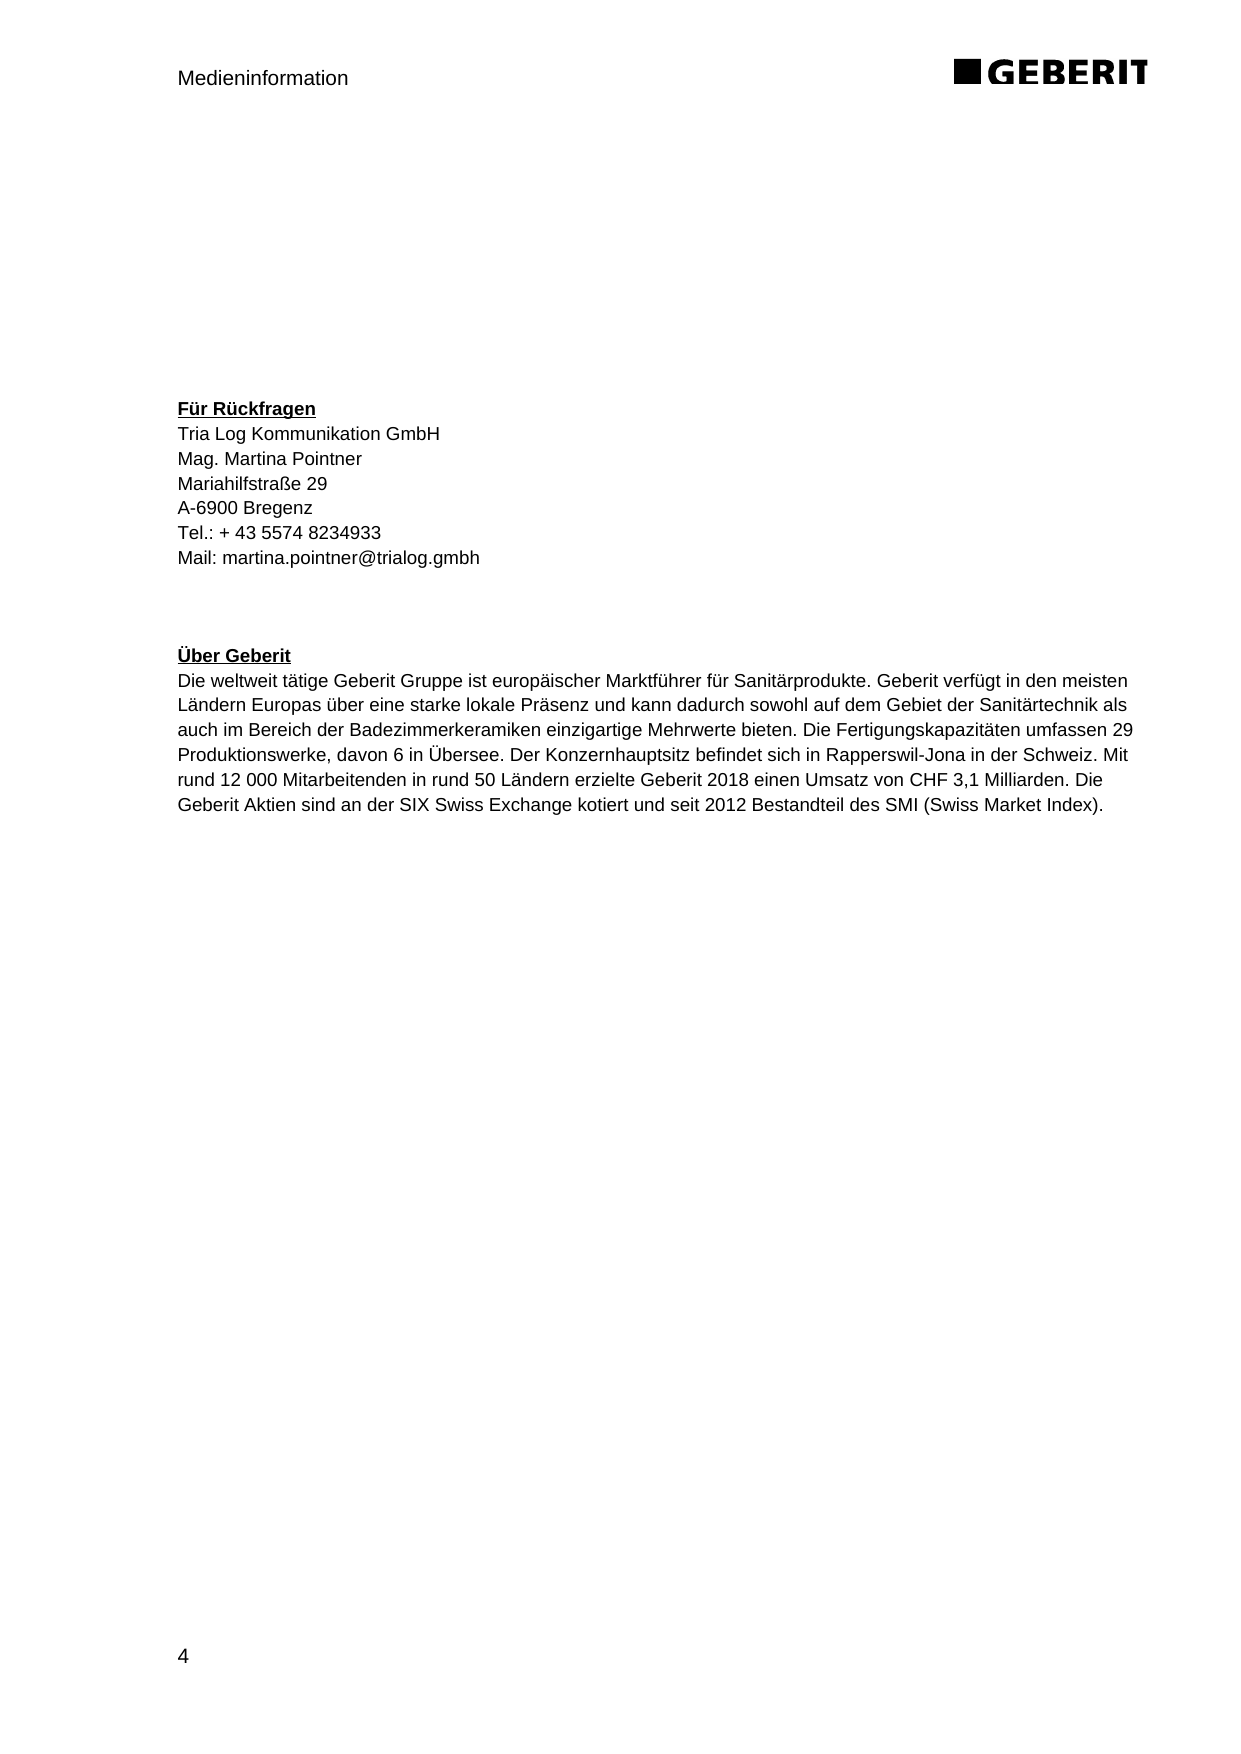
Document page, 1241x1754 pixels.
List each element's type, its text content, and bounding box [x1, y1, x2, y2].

text Tria Log Kommunikation GmbH [177, 423, 1152, 444]
text Über Geberit Die weltweit tätige Geberit Gruppe ist europäischer Marktführer für Sanitärprodukte. Geberit verfügt in den meisten Ländern Europas über eine starke lokale Präsenz und kann dadurch sowohl auf dem Gebiet der Sanitärtechnik als auch im Bereich der Badezimmerkeramiken einzigartige Mehrwerte bieten. Die Fertigungskapazitäten umfassen 29 Produktionswerke, davon 6 in Übersee. Der Konzernhauptsitz befindet sich in Rapperswil-Jona in der Schweiz. Mit rund 12 000 Mitarbeitenden in rund 50 Ländern erzielte Geberit 2018 einen Umsatz von CHF 3,1 Milliarden. Die Geberit Aktien sind an der SIX Swiss Exchange kotiert und seit 2012 Bestandteil des SMI (Swiss Market Index). [177, 644, 1152, 815]
text Mag. Martina Pointner Mariahilfstraße 29 A-6900 Bregenz Tel.: + 43 5574 8234933 Mail: martina.pointner@trialog.gmbh [177, 447, 1152, 568]
picture [953, 58, 1148, 84]
text Für Rückfragen [177, 398, 1152, 419]
